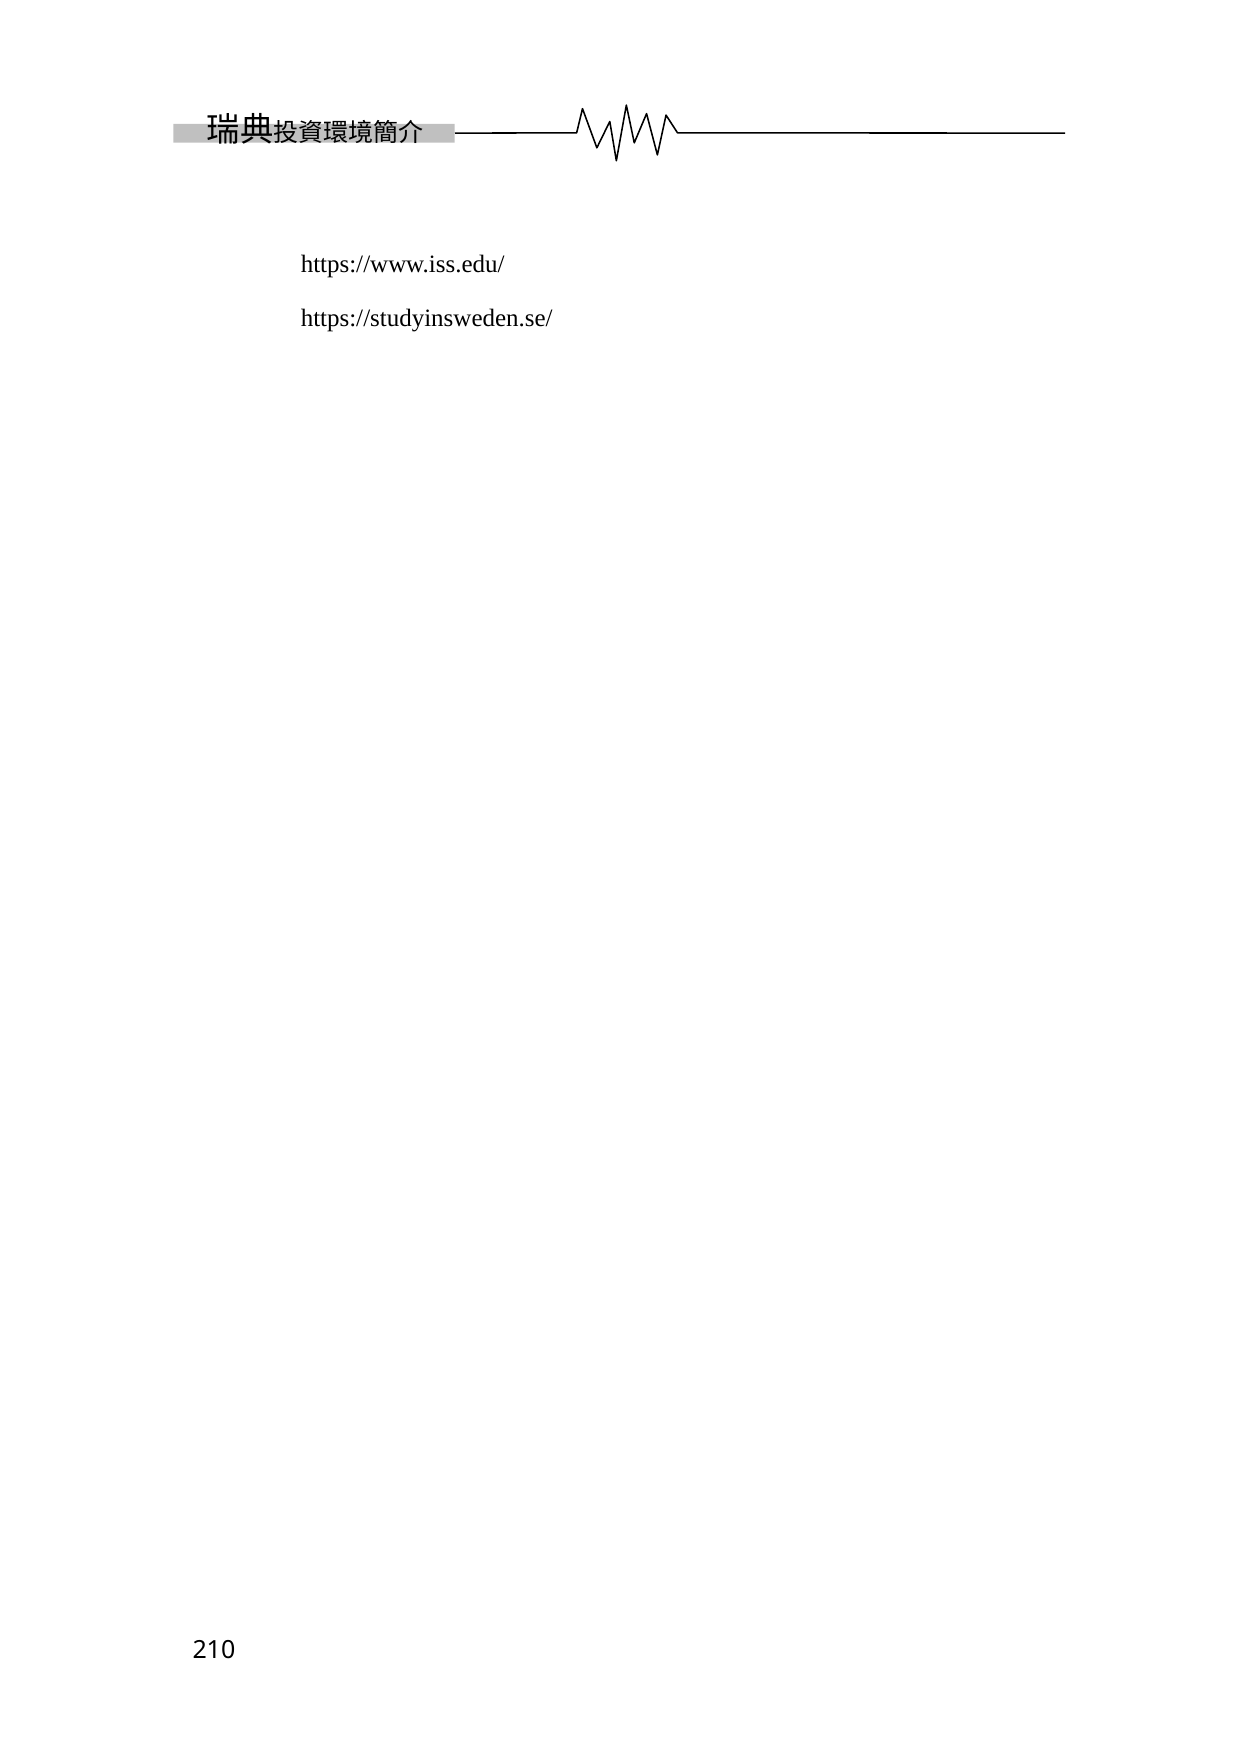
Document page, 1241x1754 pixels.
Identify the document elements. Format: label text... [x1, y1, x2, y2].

text https://studyinsweden.se/ [276, 291, 1063, 344]
text https://www.iss.edu/ [276, 237, 1063, 291]
